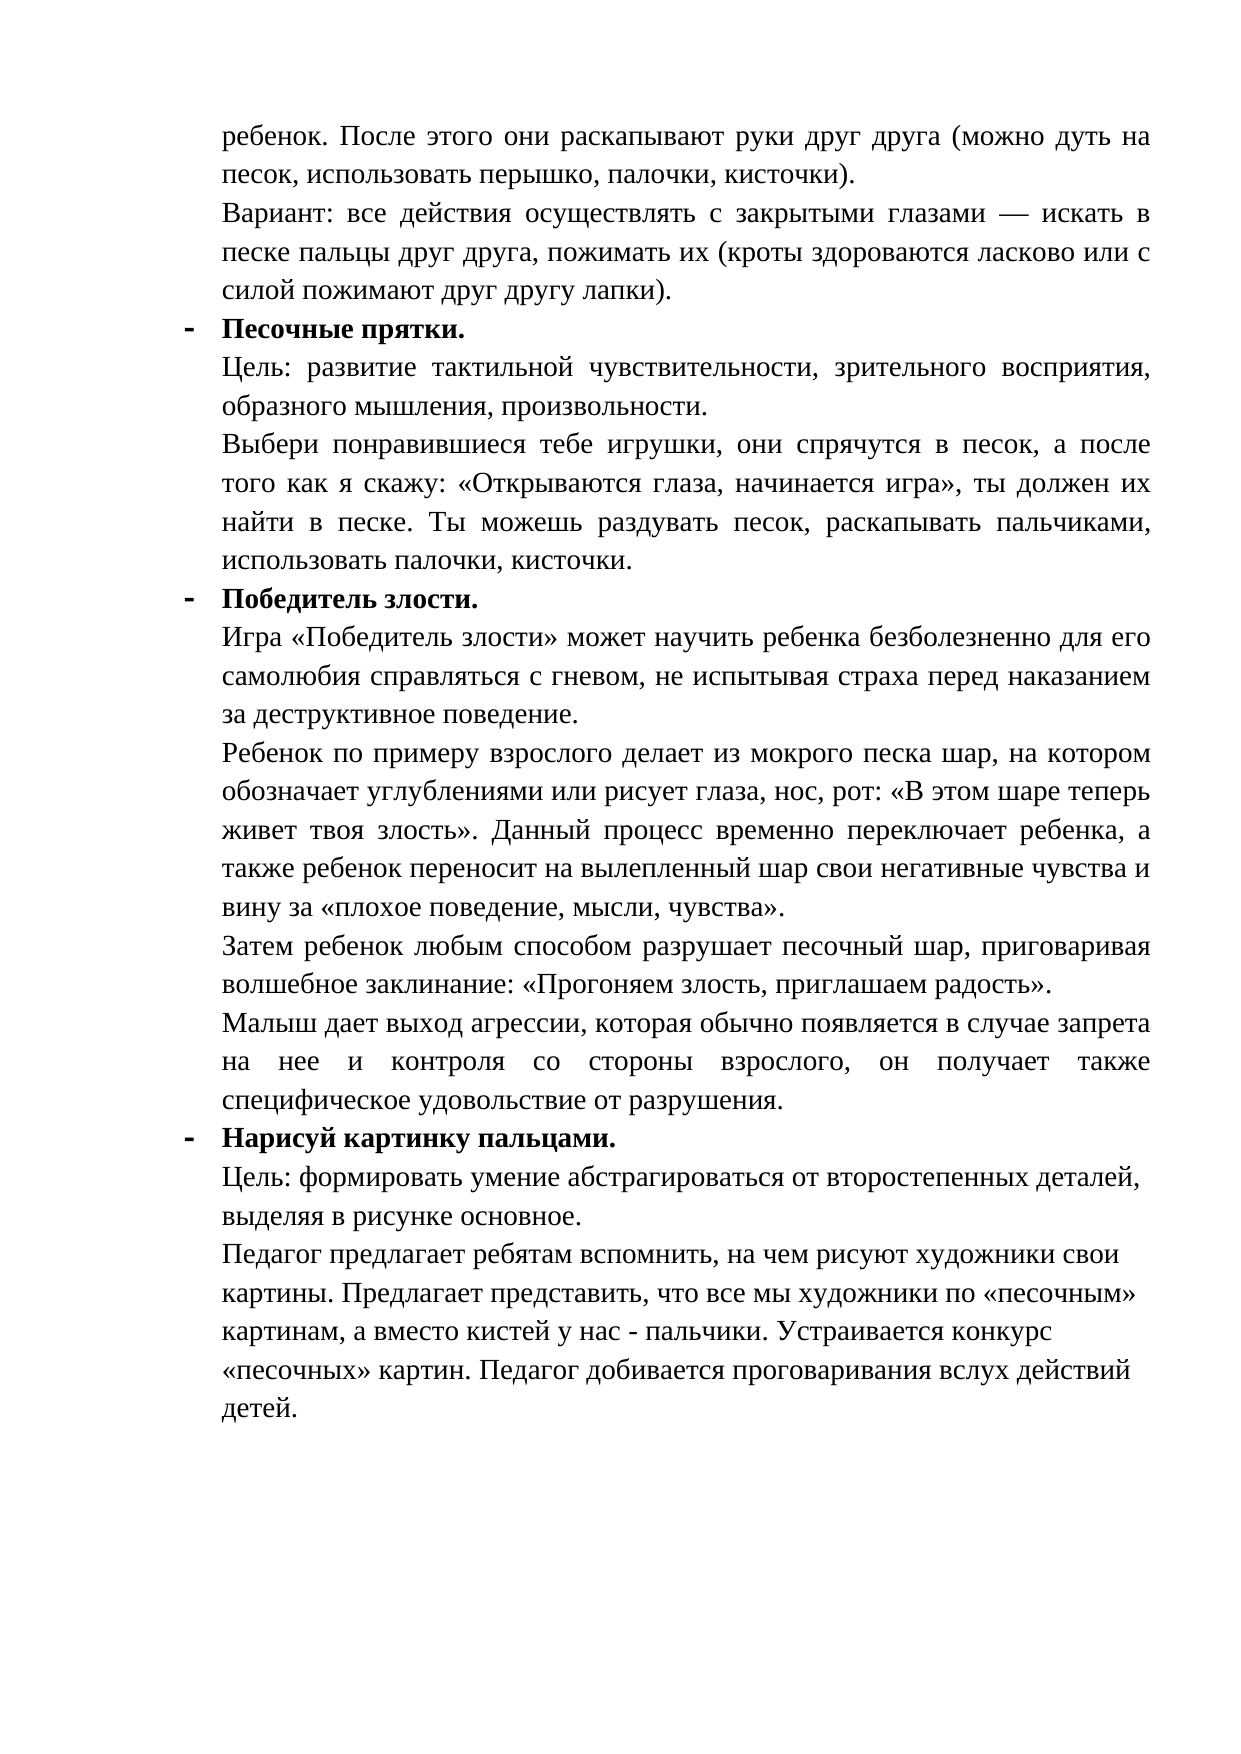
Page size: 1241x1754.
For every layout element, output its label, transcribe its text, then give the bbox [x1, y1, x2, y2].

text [222, 118, 1152, 190]
text Малыш дает выход агрессии, которая обычно появляется в случае запрета на нее и контроля со стороны взрослого, он получает также специфическое удовольствие от разрушения. [222, 1005, 1152, 1115]
text Затем ребенок любым способом разрушает песочный шар, приговаривая волшебное заклинание: «Прогоняем злость, приглашаем радость». [222, 928, 1152, 1000]
text Ребенок по примеру взрослого делает из мокрого песка шар, на котором обозначает углублениями или рисует глаза, нос, рот: «В этом шаре теперь живет твоя злость». Данный процесс временно переключает ребенка, а также ребенок переносит на вылепленный шар свои негативные чувства и вину за «плохое поведение, мысли, чувства». [222, 735, 1152, 923]
text Цель: развитие тактильной чувствительности, зрительного восприятия, образного мышления, произвольности. [222, 349, 1152, 422]
list Победитель злости. [184, 581, 1152, 614]
text Выбери понравившиеся тебе игрушки, они спрячутся в песок, а после того как я скажу: «Открываются глаза, начинается игра», ты должен их найти в песке. Ты можешь раздувать песок, раскапывать пальчиками, использовать палочки, кисточки. [222, 427, 1152, 576]
list Песочные прятки. [184, 311, 1152, 344]
text Цель: формировать умение абстрагироваться от второстепенных деталей, выделяя в рисунке основное. [222, 1159, 1152, 1231]
list Нарисуй картинку пальцами. [184, 1120, 1152, 1154]
text Игра «Победитель злости» может научить ребенка безболезненно для его самолюбия справляться с гневом, не испытывая страха перед наказанием за деструктивное поведение. [222, 619, 1152, 730]
text Вариант: все действия осуществлять с закрытыми глазами — искать в песке пальцы друг друга, пожимать их (кроты здороваются ласково или с силой пожимают друг другу лапки). [222, 195, 1152, 306]
text Педагог предлагает ребятам вспомнить, на чем рисуют художники свои картины. Предлагает представить, что все мы художники по «песочным» картинам, а вместо кистей у нас - пальчики. Устраивается конкурс «песочных» картин. Педагог добивается проговаривания вслух действий детей. [222, 1236, 1152, 1424]
